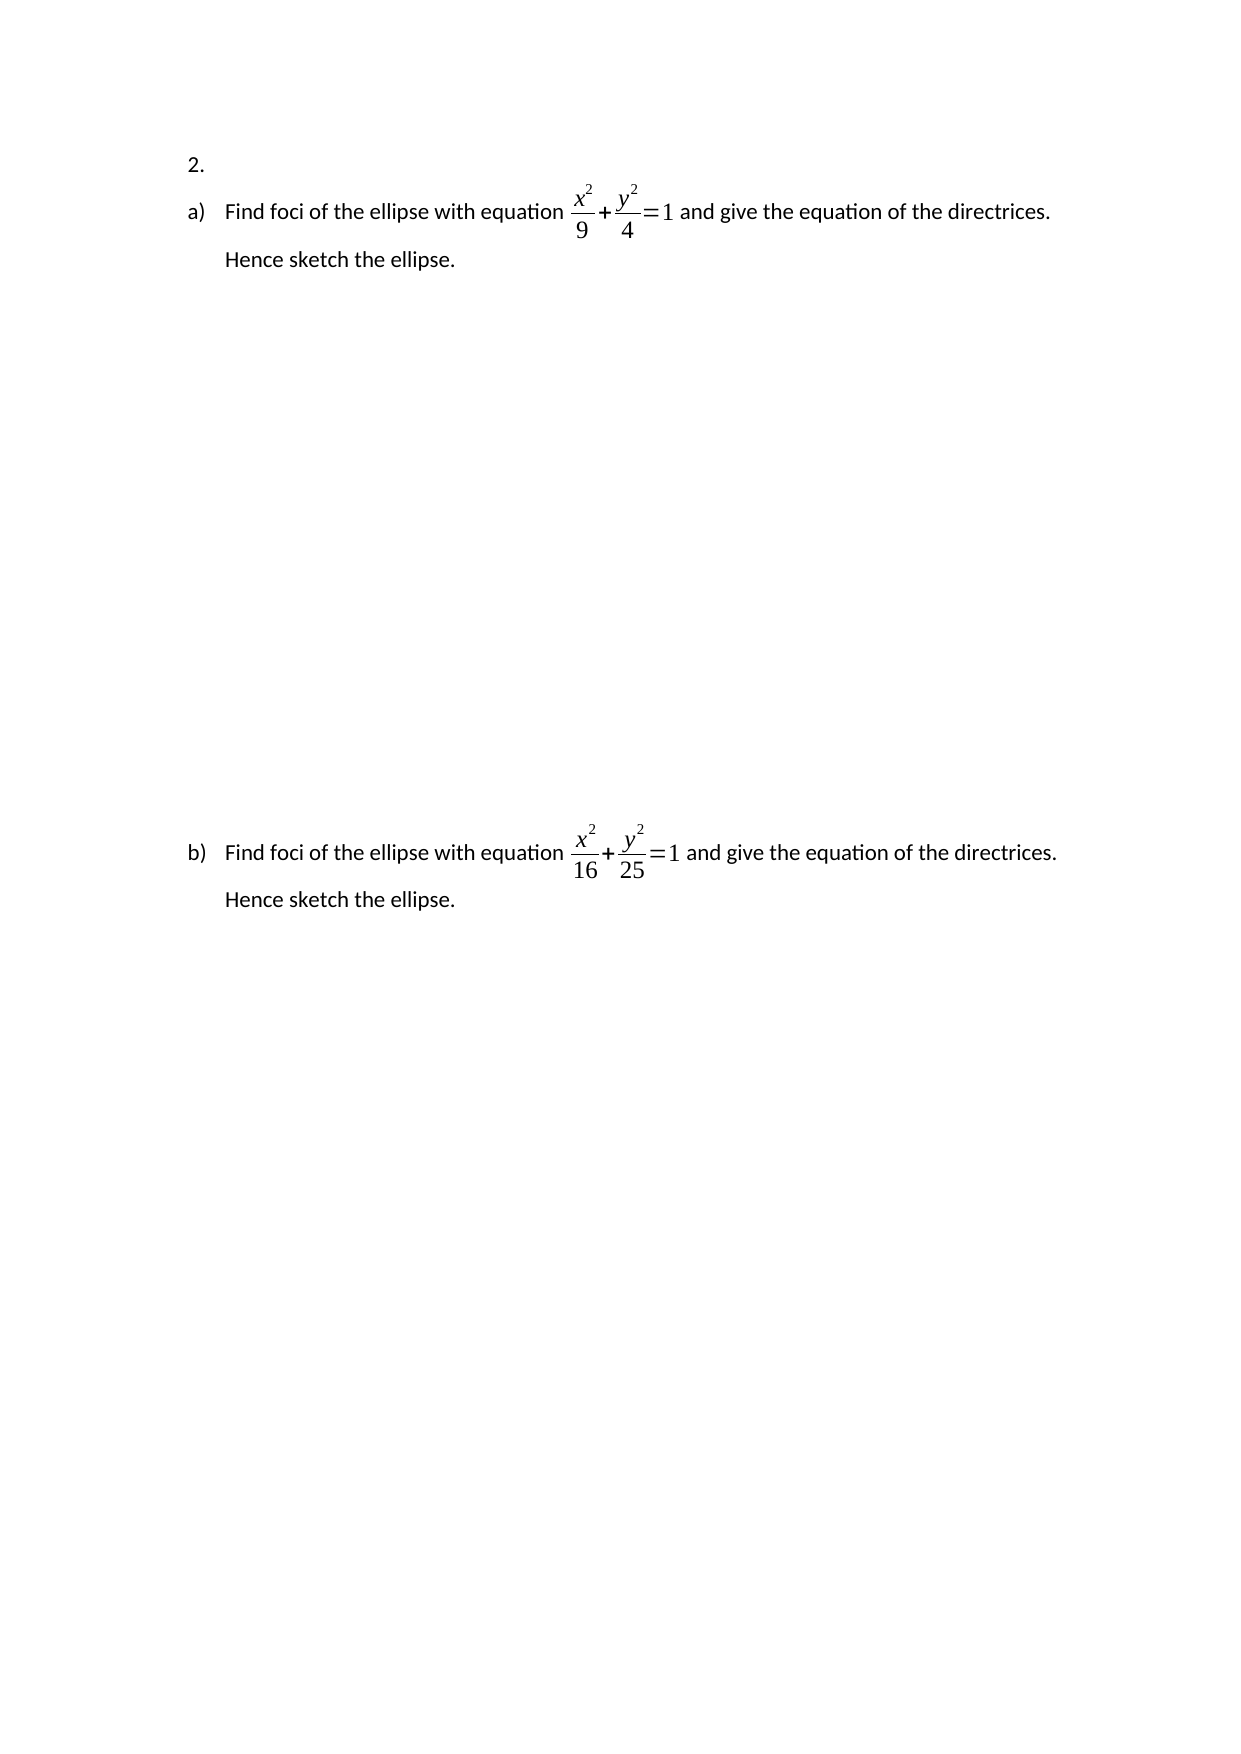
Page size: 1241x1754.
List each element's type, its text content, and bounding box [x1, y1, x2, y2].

list Find foci of the ellipse with equation and give the equation of the directrices. Hence sketch the ellipse. [187, 821, 1090, 914]
list Find foci of the ellipse with equation and give the equation of the directrices. Hence sketch the ellipse. [187, 180, 1090, 273]
